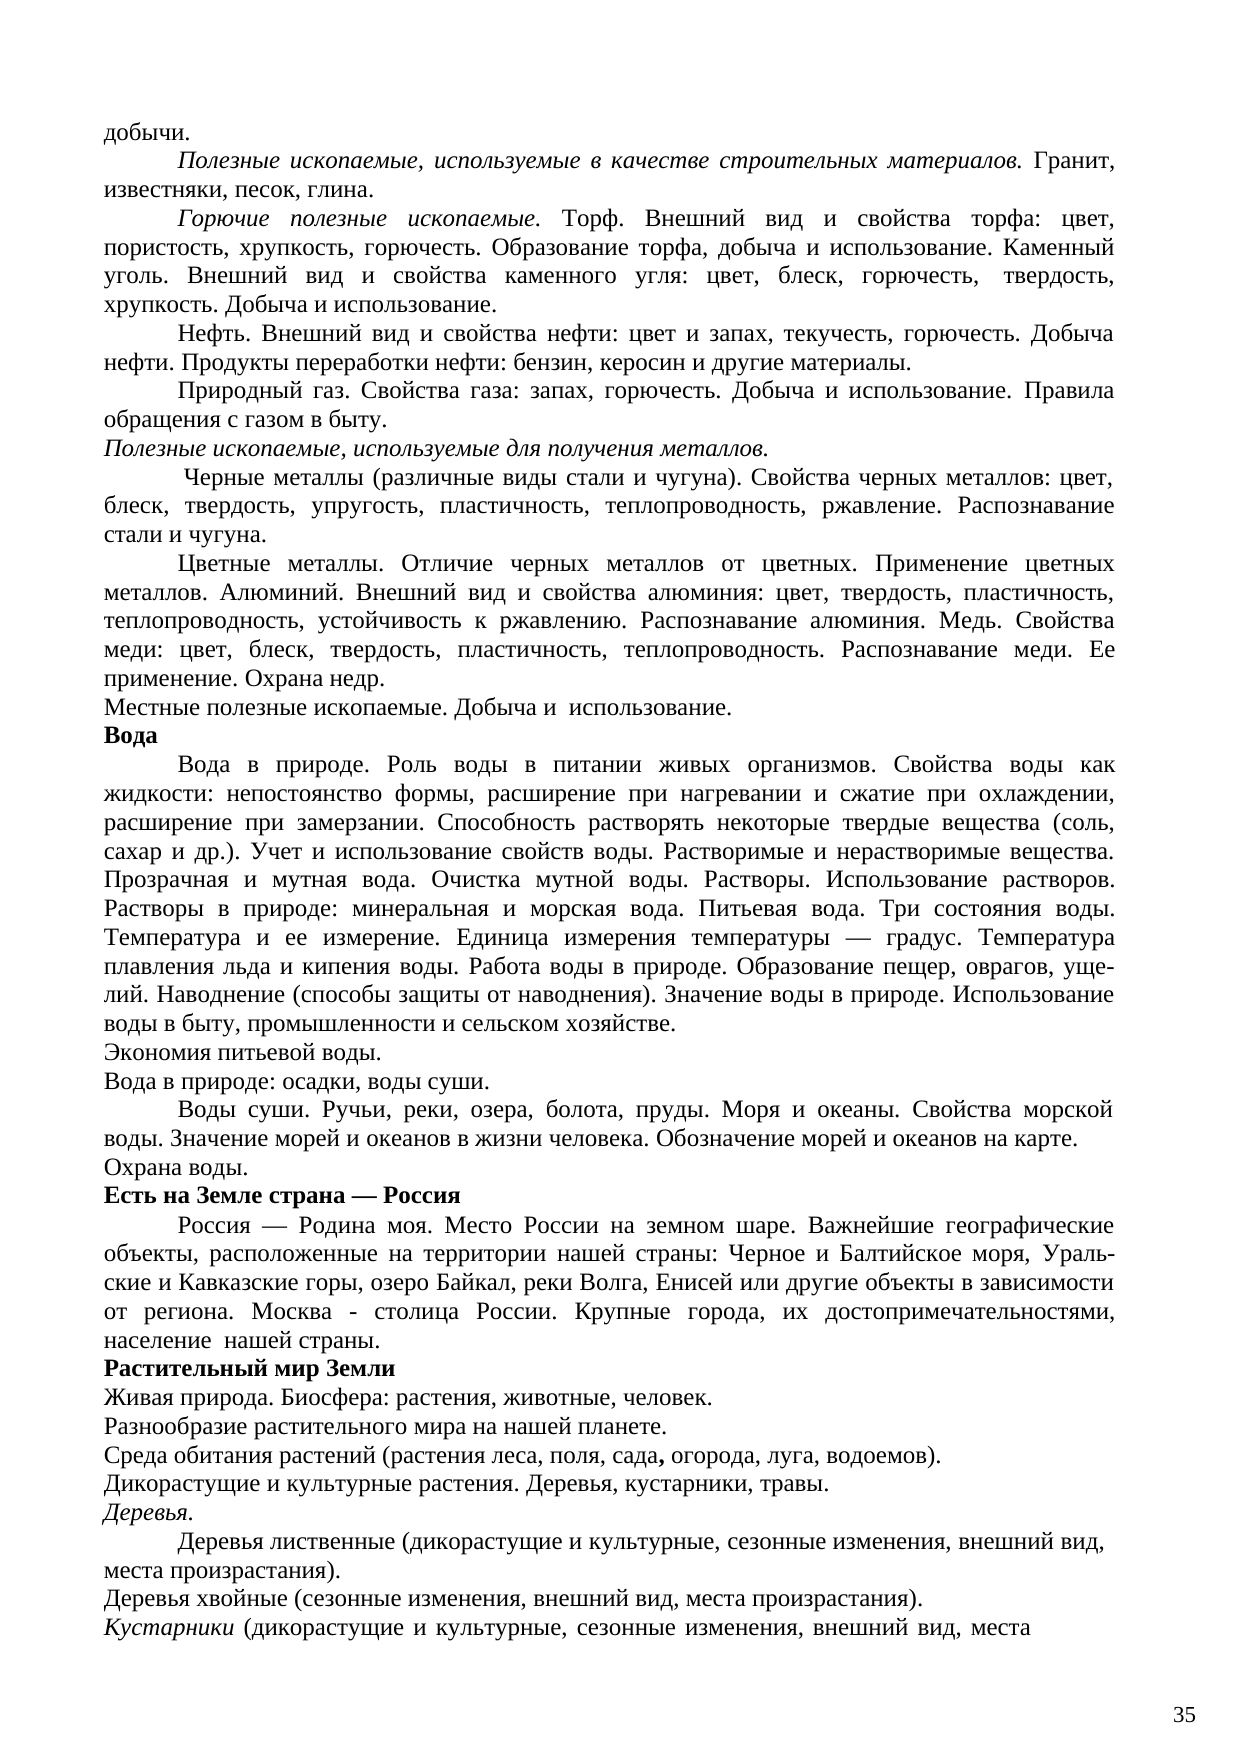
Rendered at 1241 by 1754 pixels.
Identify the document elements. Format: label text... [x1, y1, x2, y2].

text Деревья хвойные (сезонные изменения, внешний вид, места произрастания). [103, 1583, 1196, 1612]
text Черные металлы (различные виды стали и чугуна). Свойства черных металлов: цвет, блеск, твердость, упругость, пластичность, теплопроводность, ржавление. Распознавание стали и чугуна. [103, 462, 1115, 548]
text Кустарники (дикорастущие и культурные, сезонные изменения, внешний вид, места [103, 1612, 1196, 1641]
text Вода в природе. Роль воды в питании живых организмов. Свойства воды как жидкости: непостоянство формы, расширение при нагревании и сжатие при охлаждении, расширение при замерзании. Способность растворять некоторые твердые вещества (соль, сахар и др.). Учет и использование свойств воды. Растворимые и нерастворимые вещества. Прозрачная и мутная вода. Очистка мутной воды. Растворы. Использование растворов. Растворы в природе: минеральная и морская вода. Питьевая вода. Три состояния воды. Температура и ее измерение. Единица измерения температуры — градус. Температура плавления льда и кипения воды. Работа воды в природе. Образование пещер, оврагов, уще- лий. Наводнение (способы защиты от наводнения). Значение воды в природе. Использование воды в быту, промышленности и сельском хозяйстве. [103, 749, 1115, 1037]
text Живая природа. Биосфера: растения, животные, человек. Разнообразие растительного мира на нашей планете. [103, 1382, 796, 1440]
text Местные полезные ископаемые. Добыча и использование. [103, 692, 1196, 721]
subtitle Растительный мир Земли [103, 1354, 1196, 1382]
text Воды суши. Ручьи, реки, озера, болота, пруды. Моря и океаны. Свойства морской воды. Значение морей и океанов в жизни человека. Обозначение морей и океанов на карте. [103, 1094, 1114, 1152]
text Полезные ископаемые, используемые для получения металлов. [103, 433, 1196, 462]
text Россия ― Родина моя. Место России на земном шаре. Важнейшие географические объекты, расположенные на территории нашей страны: Черное и Балтийское моря, Ураль- ские и Кавказские горы, озеро Байкал, реки Волга, Енисей или другие объекты в зависимости от региона. Москва - столица России. Крупные города, их достопримечательностями, население нашей страны. [103, 1210, 1116, 1353]
text Нефть. Внешний вид и свойства нефти: цвет и запах, текучесть, горючесть. Добыча нефти. Продукты переработки нефти: бензин, керосин и другие материалы. [103, 318, 1115, 375]
text Горючие полезные ископаемые. Торф. Внешний вид и свойства торфа: цвет, пористость, хрупкость, горючесть. Образование торфа, добыча и использование. Каменный уголь. Внешний вид и свойства каменного угля: цвет, блеск, горючесть, твердость, хрупкость. Добыча и использование. [103, 203, 1115, 318]
text Деревья. [103, 1497, 1196, 1526]
text Природный газ. Свойства газа: запах, горючесть. Добыча и использование. Правила обращения с газом в быту. [103, 375, 1114, 433]
text добычи. [103, 117, 1196, 145]
text Охрана воды. [103, 1152, 1196, 1181]
subtitle Вода [103, 721, 1196, 749]
text Вода в природе: осадки, воды суши. [103, 1066, 1196, 1094]
text Экономия питьевой воды. [103, 1037, 1196, 1066]
text Цветные металлы. Отличие черных металлов от цветных. Применение цветных металлов. Алюминий. Внешний вид и свойства алюминия: цвет, твердость, пластичность, теплопроводность, устойчивость к ржавлению. Распознавание алюминия. Медь. Свойства меди: цвет, блеск, твердость, пластичность, теплопроводность. Распознавание меди. Ее применение. Охрана недр. [103, 548, 1115, 692]
text Среда обитания растений (растения леса, поля, сада, огорода, луга, водоемов). Дикорастущие и культурные растения. Деревья, кустарники, травы. [103, 1440, 1024, 1497]
text Полезные ископаемые, используемые в качестве строительных материалов. Гранит, известняки, песок, глина. [103, 145, 1115, 203]
text Деревья лиственные (дикорастущие и культурные, сезонные изменения, внешний вид, места произрастания). [103, 1526, 1158, 1583]
subtitle Есть на Земле страна — Россия [103, 1181, 1196, 1210]
